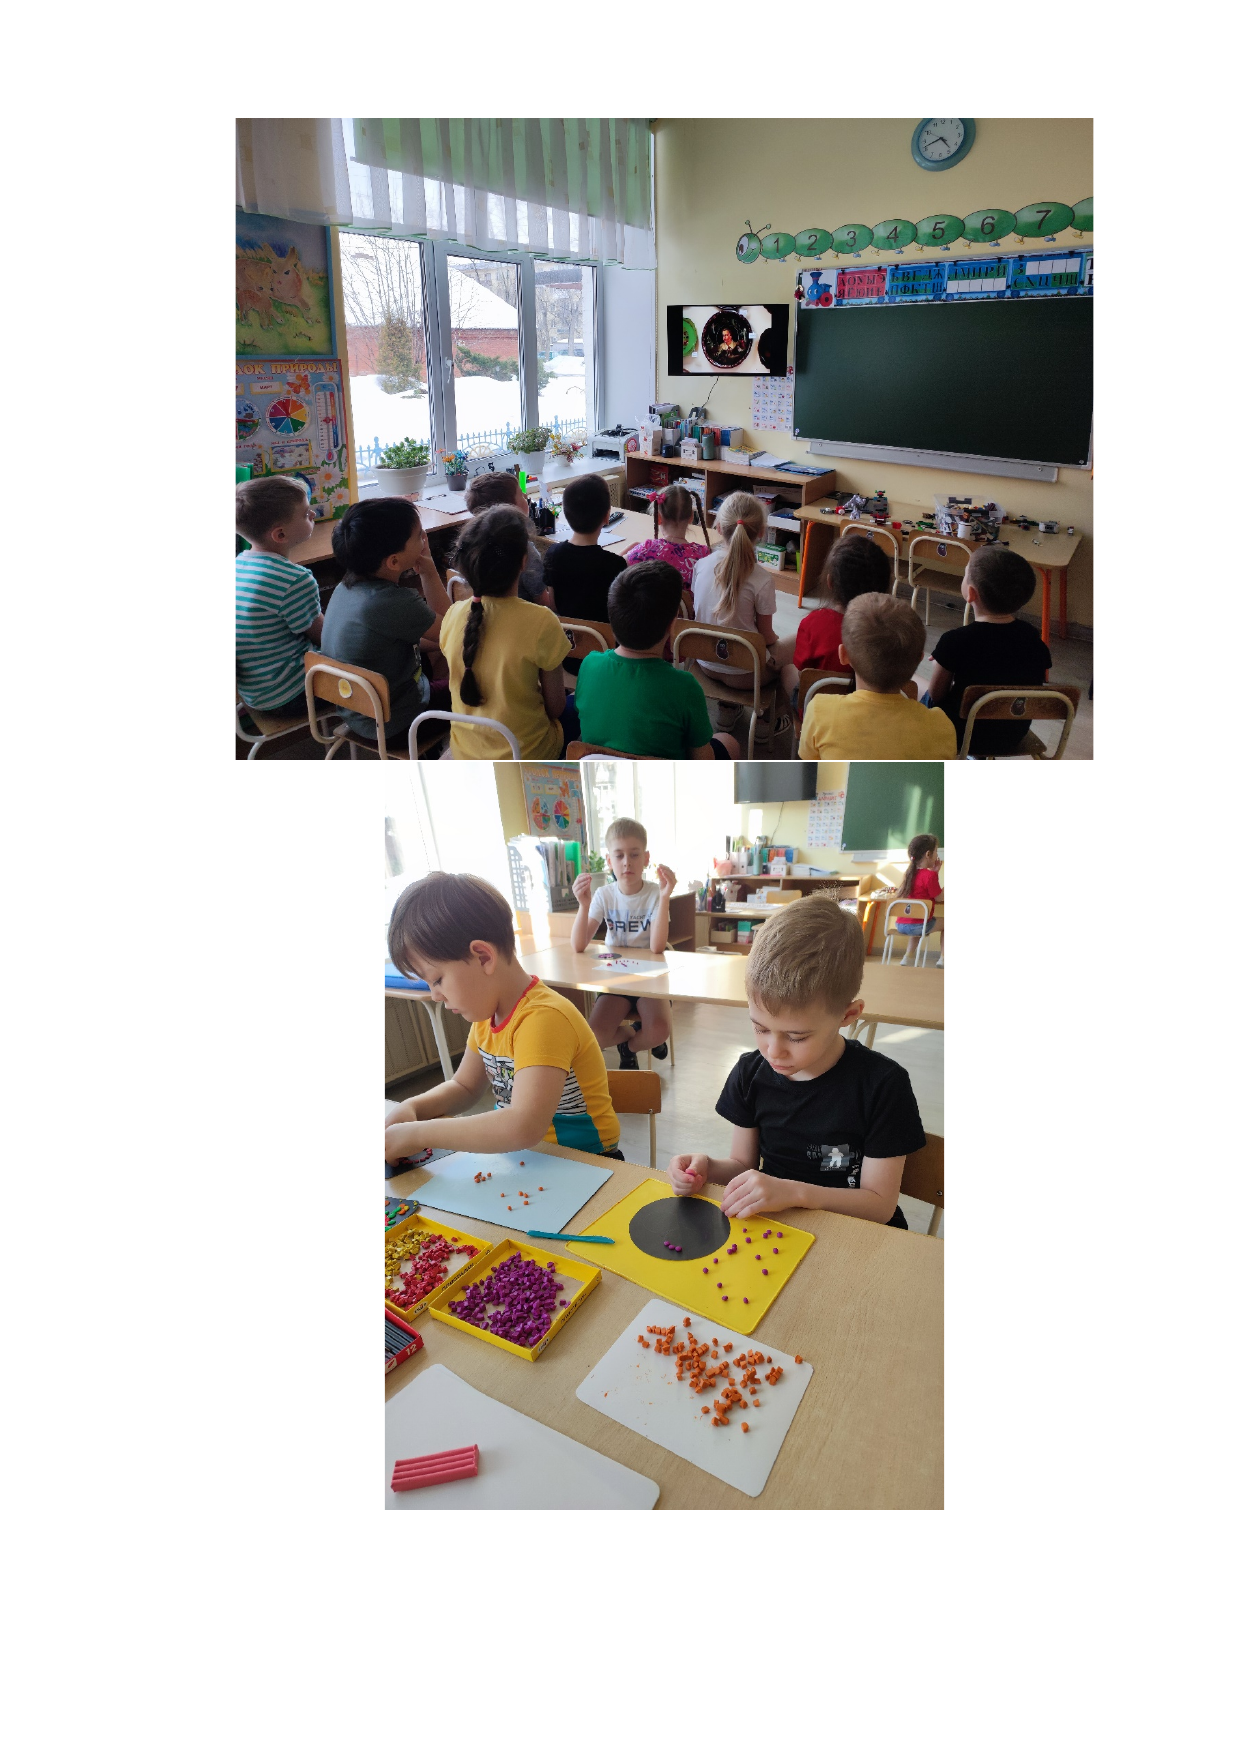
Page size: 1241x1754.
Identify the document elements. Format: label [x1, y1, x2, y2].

picture [384, 762, 945, 1510]
picture [235, 118, 1094, 760]
